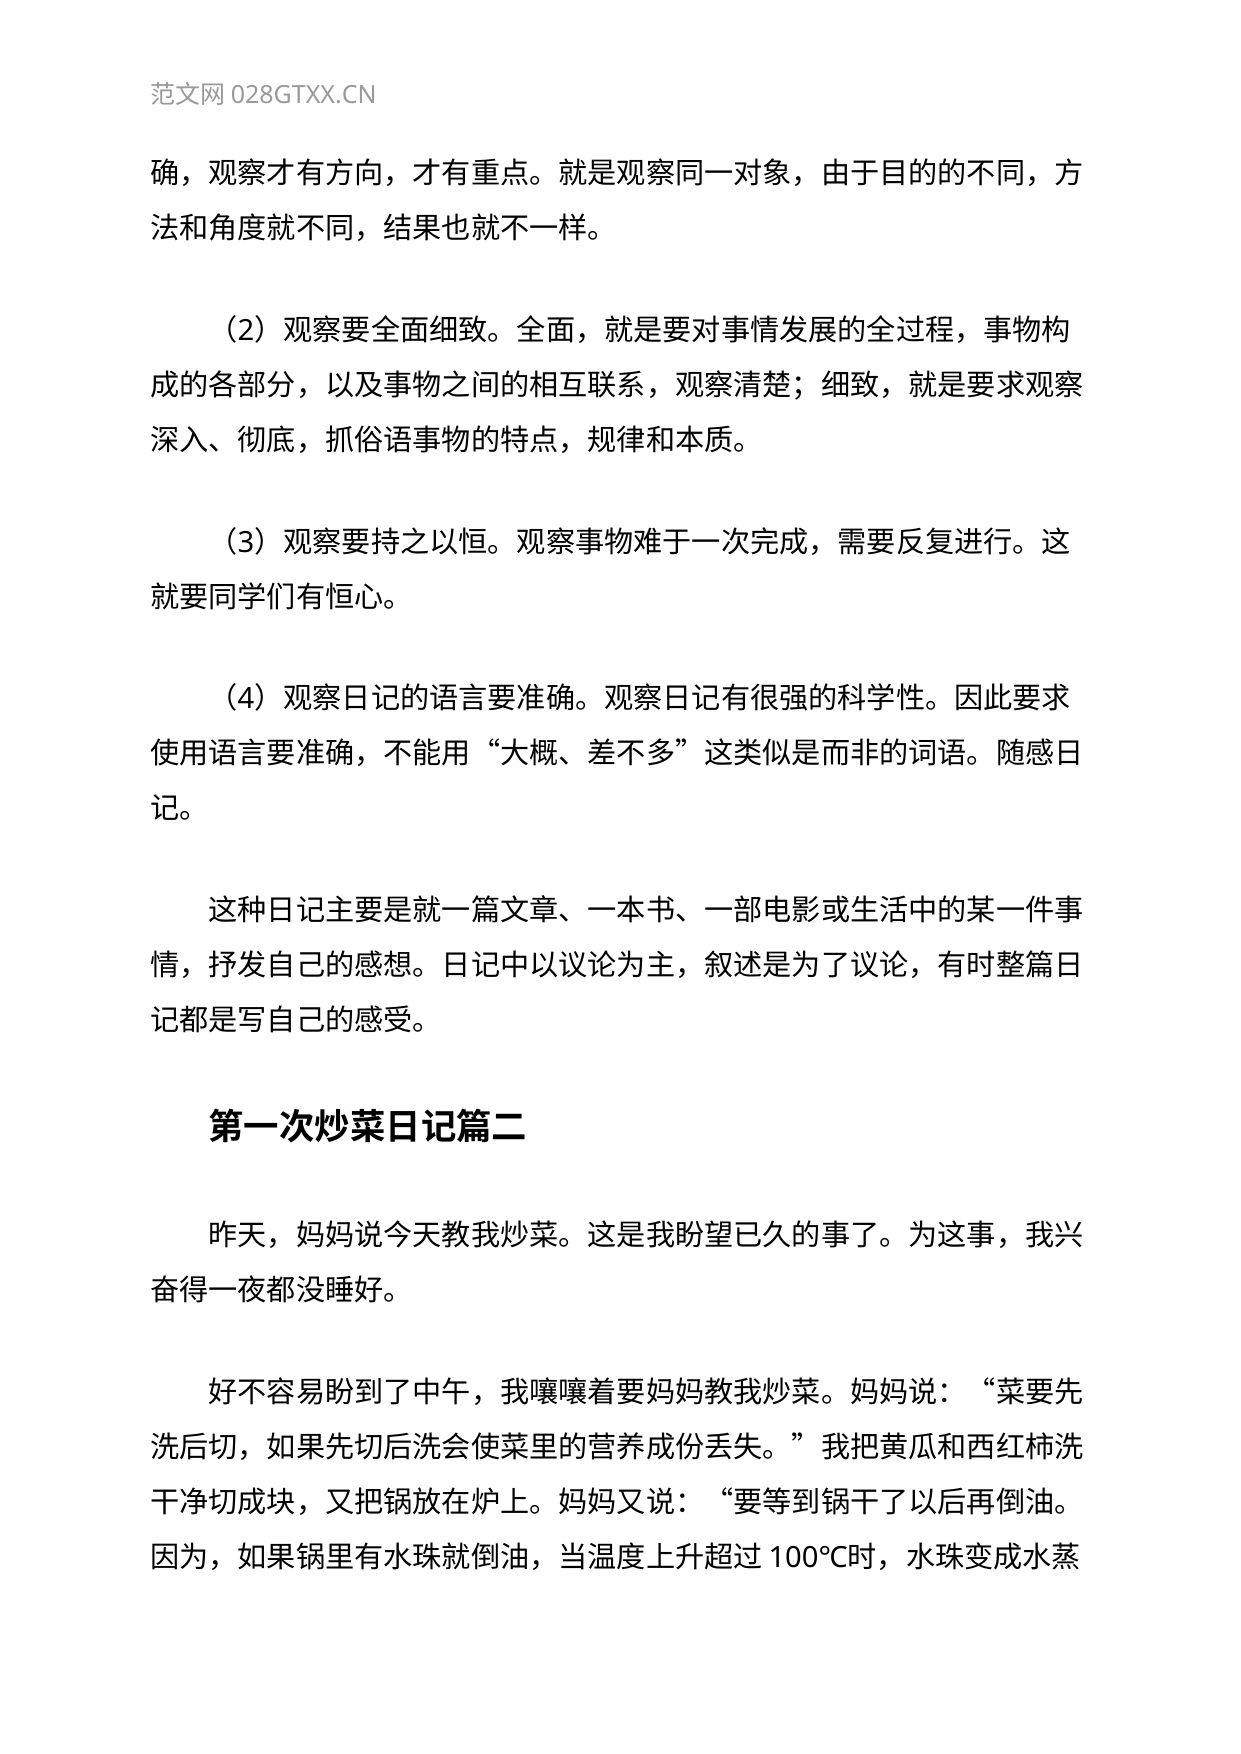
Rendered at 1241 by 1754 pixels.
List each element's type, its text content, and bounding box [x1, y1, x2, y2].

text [150, 150, 1090, 247]
text （3）观察要持之以恒。观察事物难于一次完成，需要反复进行。这就要同学们有恒心。 [150, 518, 1090, 616]
text （2）观察要全面细致。全面，就是要对事情发展的全过程，事物构成的各部分，以及事物之间的相互联系，观察清楚；细致，就是要求观察深入、彻底，抓俗语事物的特点，规律和本质。 [150, 307, 1090, 459]
text 昨天，妈妈说今天教我炒菜。这是我盼望已久的事了。为这事，我兴奋得一夜都没睡好。 [150, 1212, 1090, 1309]
text 第一次炒菜日记篇二 [150, 1098, 1090, 1149]
text （4）观察日记的语言要准确。观察日记有很强的科学性。因此要求使用语言要准确，不能用“大概、差不多”这类似是而非的词语。随感日记。 [150, 675, 1090, 827]
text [150, 1368, 1090, 1576]
text 这种日记主要是就一篇文章、一本书、一部电影或生活中的某一件事情，抒发自己的感想。日记中以议论为主，叙述是为了议论，有时整篇日记都是写自己的感受。 [150, 887, 1090, 1039]
